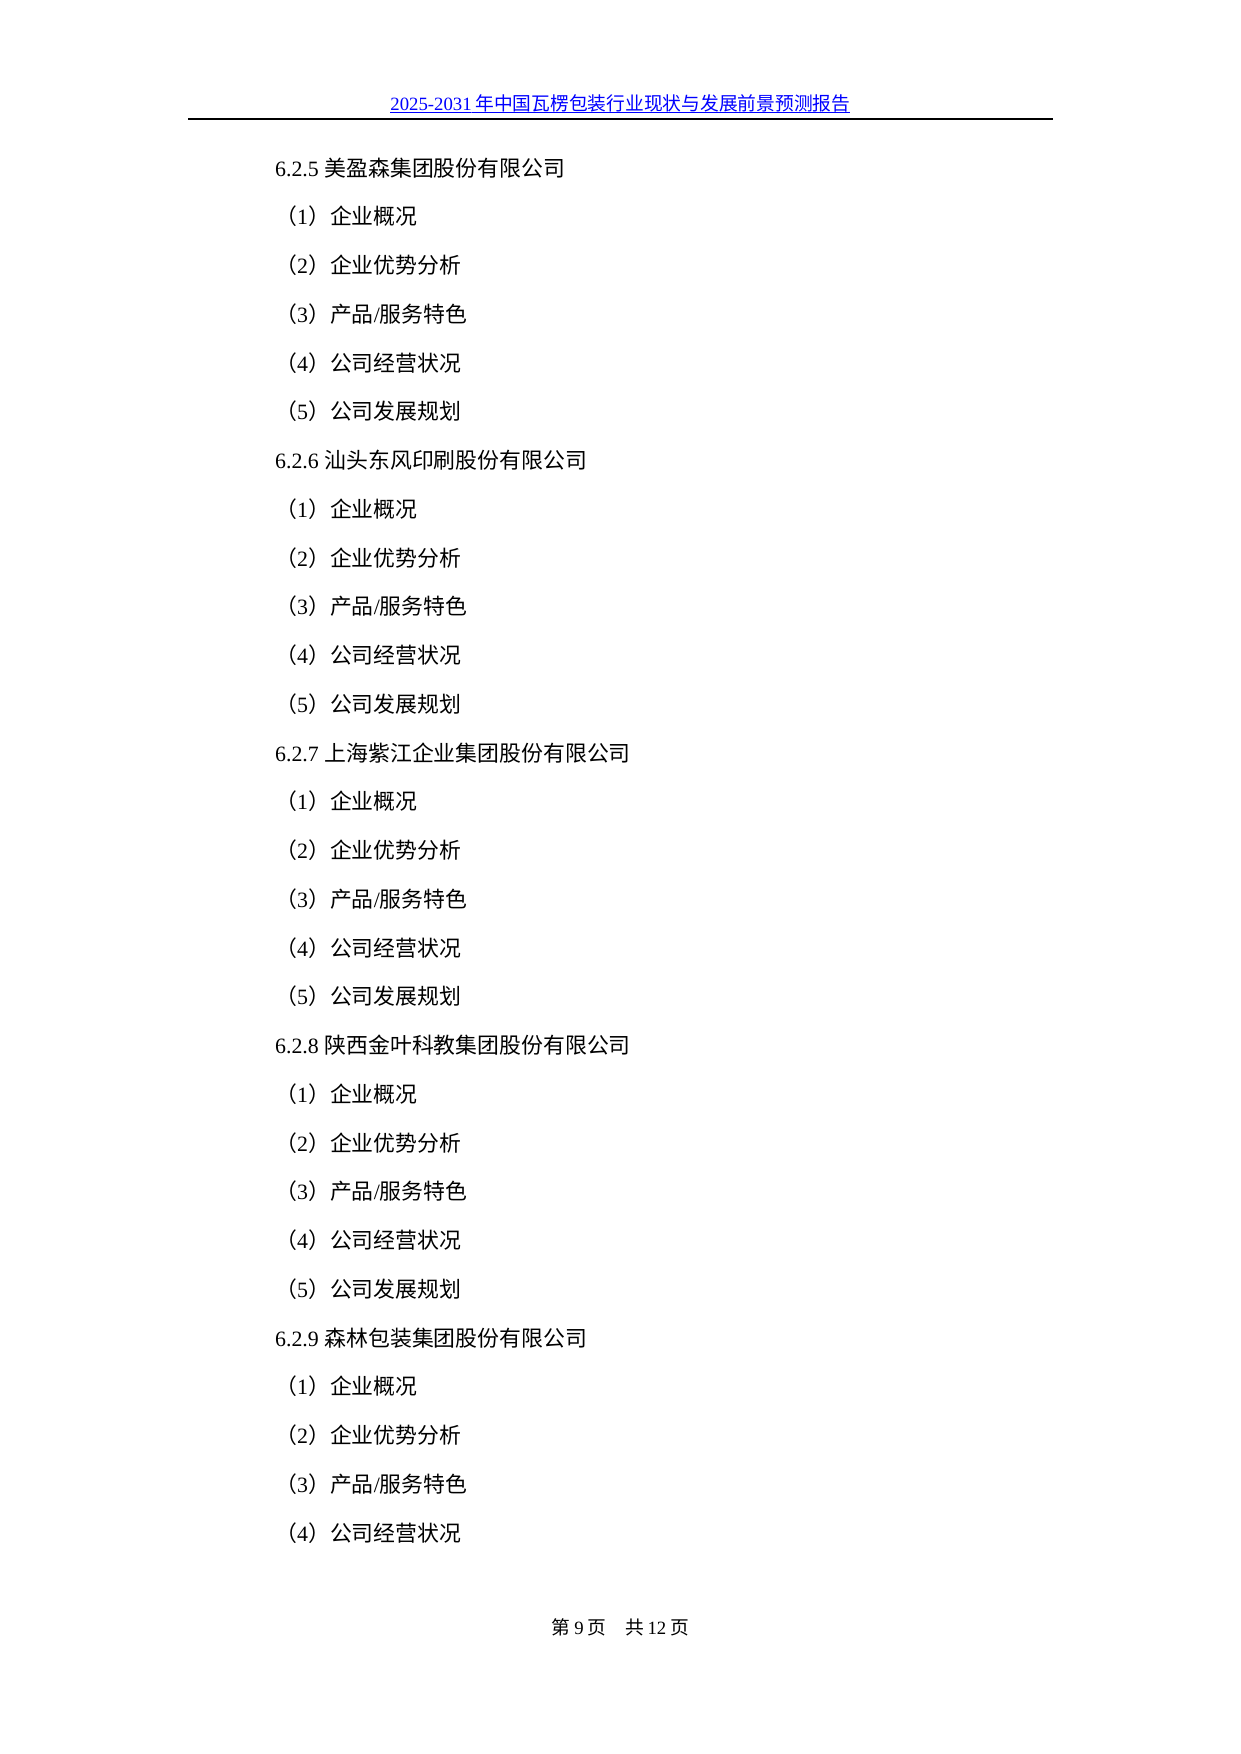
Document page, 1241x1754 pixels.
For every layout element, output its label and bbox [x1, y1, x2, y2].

text [187, 150, 1053, 1548]
